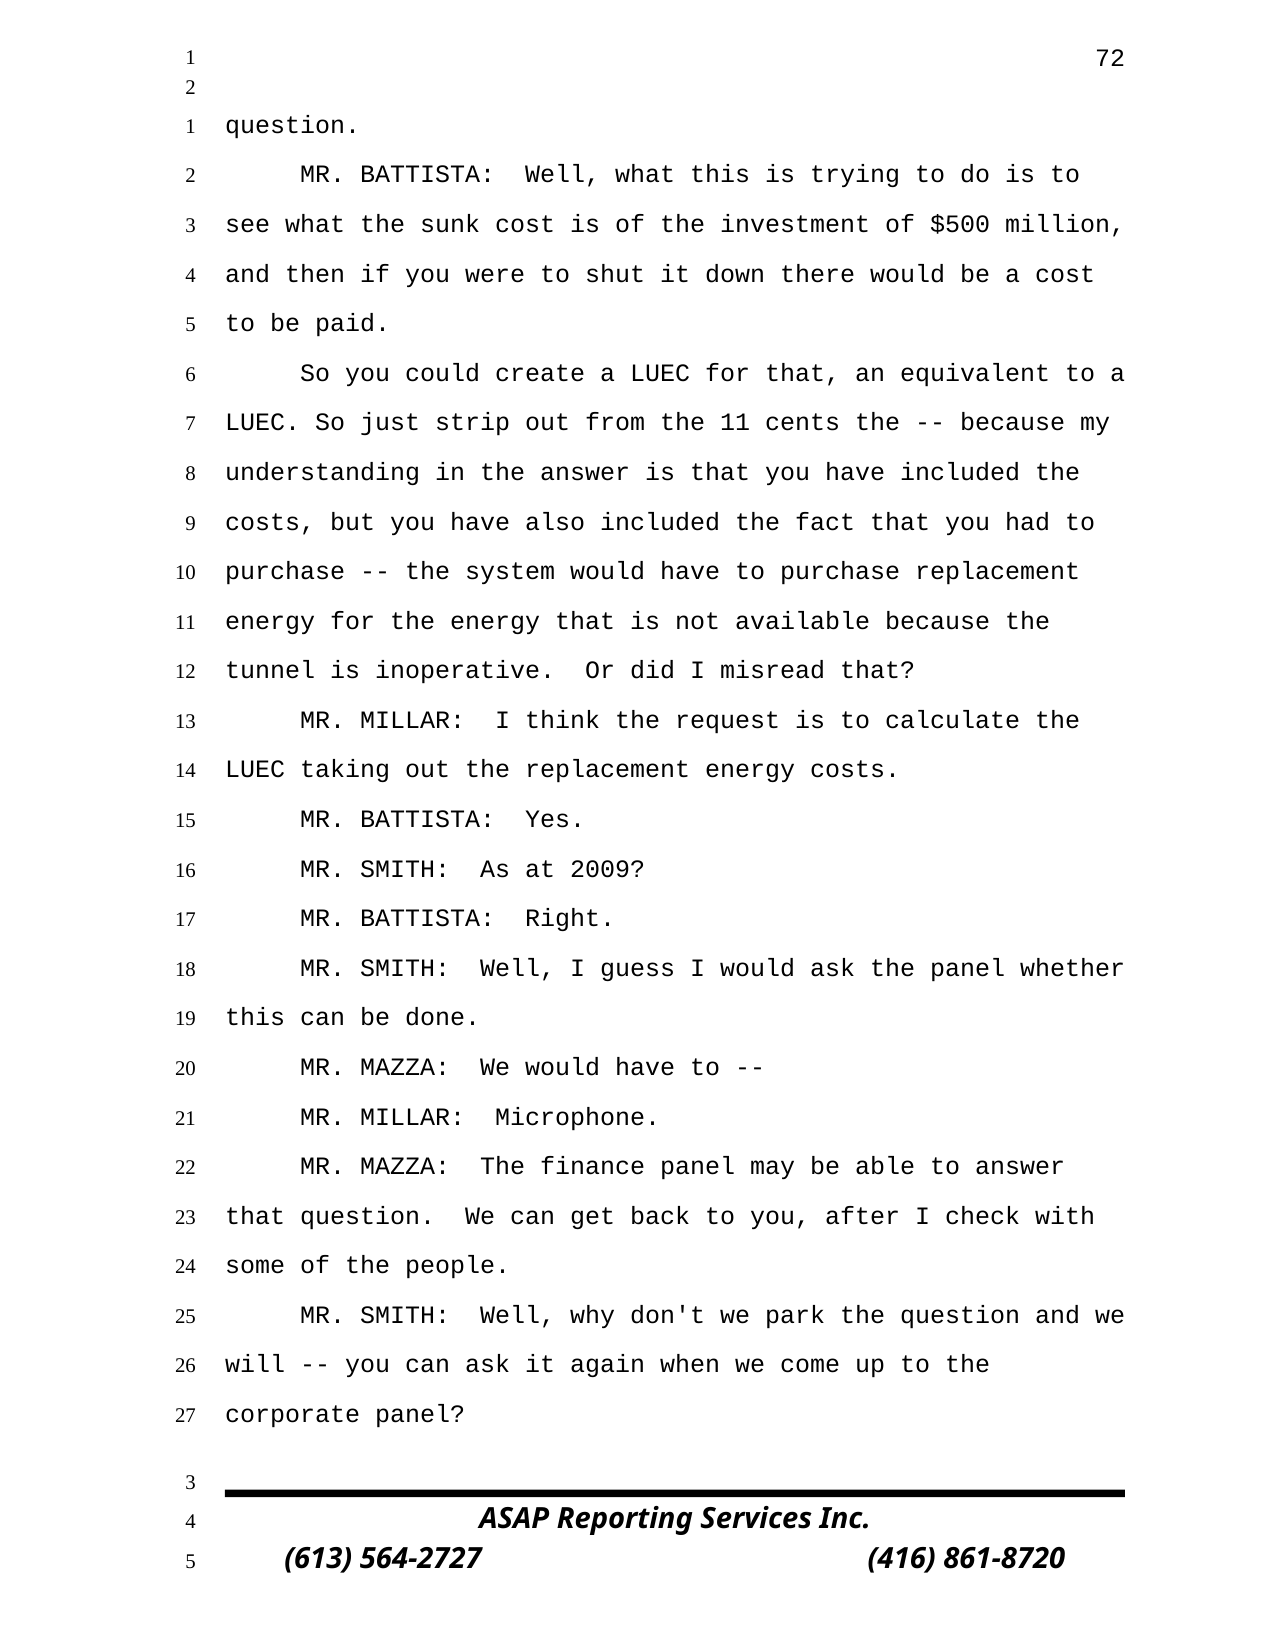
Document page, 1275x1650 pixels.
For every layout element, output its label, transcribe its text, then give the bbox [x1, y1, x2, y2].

text MR. SMITH: Well, why don't we park the question and we will -- you can ask it again when we come up to the corporate panel? [225, 1302, 1125, 1430]
text MR. MAZZA: The finance panel may be able to answer that question. We can get back to you, after I check with some of the people. [225, 1154, 1125, 1281]
text So you could create a LUEC for that, an equivalent to a LUEC. So just strip out from the 11 cents the -- because my understanding in the answer is that you have included the costs, but you have also included the fact that you had to purchase -- the system would have to purchase replacement energy for the energy that is not available because the tunnel is inoperative. Or did I misread that? [225, 360, 1125, 686]
text MR. SMITH: Well, I guess I would ask the panel whether this can be done. [225, 955, 1125, 1033]
text MR. SMITH: As at 2009? [225, 856, 1125, 884]
text MR. MAZZA: We would have to -- [225, 1054, 1125, 1083]
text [225, 112, 1125, 141]
text MR. BATTISTA: Yes. [225, 807, 1125, 835]
text MR. BATTISTA: Well, what this is trying to do is to see what the sunk cost is of the investment of $500 million, and then if you were to shut it down there would be a cost to be paid. [225, 162, 1125, 339]
text MR. BATTISTA: Right. [225, 906, 1125, 934]
text MR. MILLAR: Microphone. [225, 1104, 1125, 1132]
text MR. MILLAR: I think the request is to calculate the LUEC taking out the replacement energy costs. [225, 707, 1125, 785]
